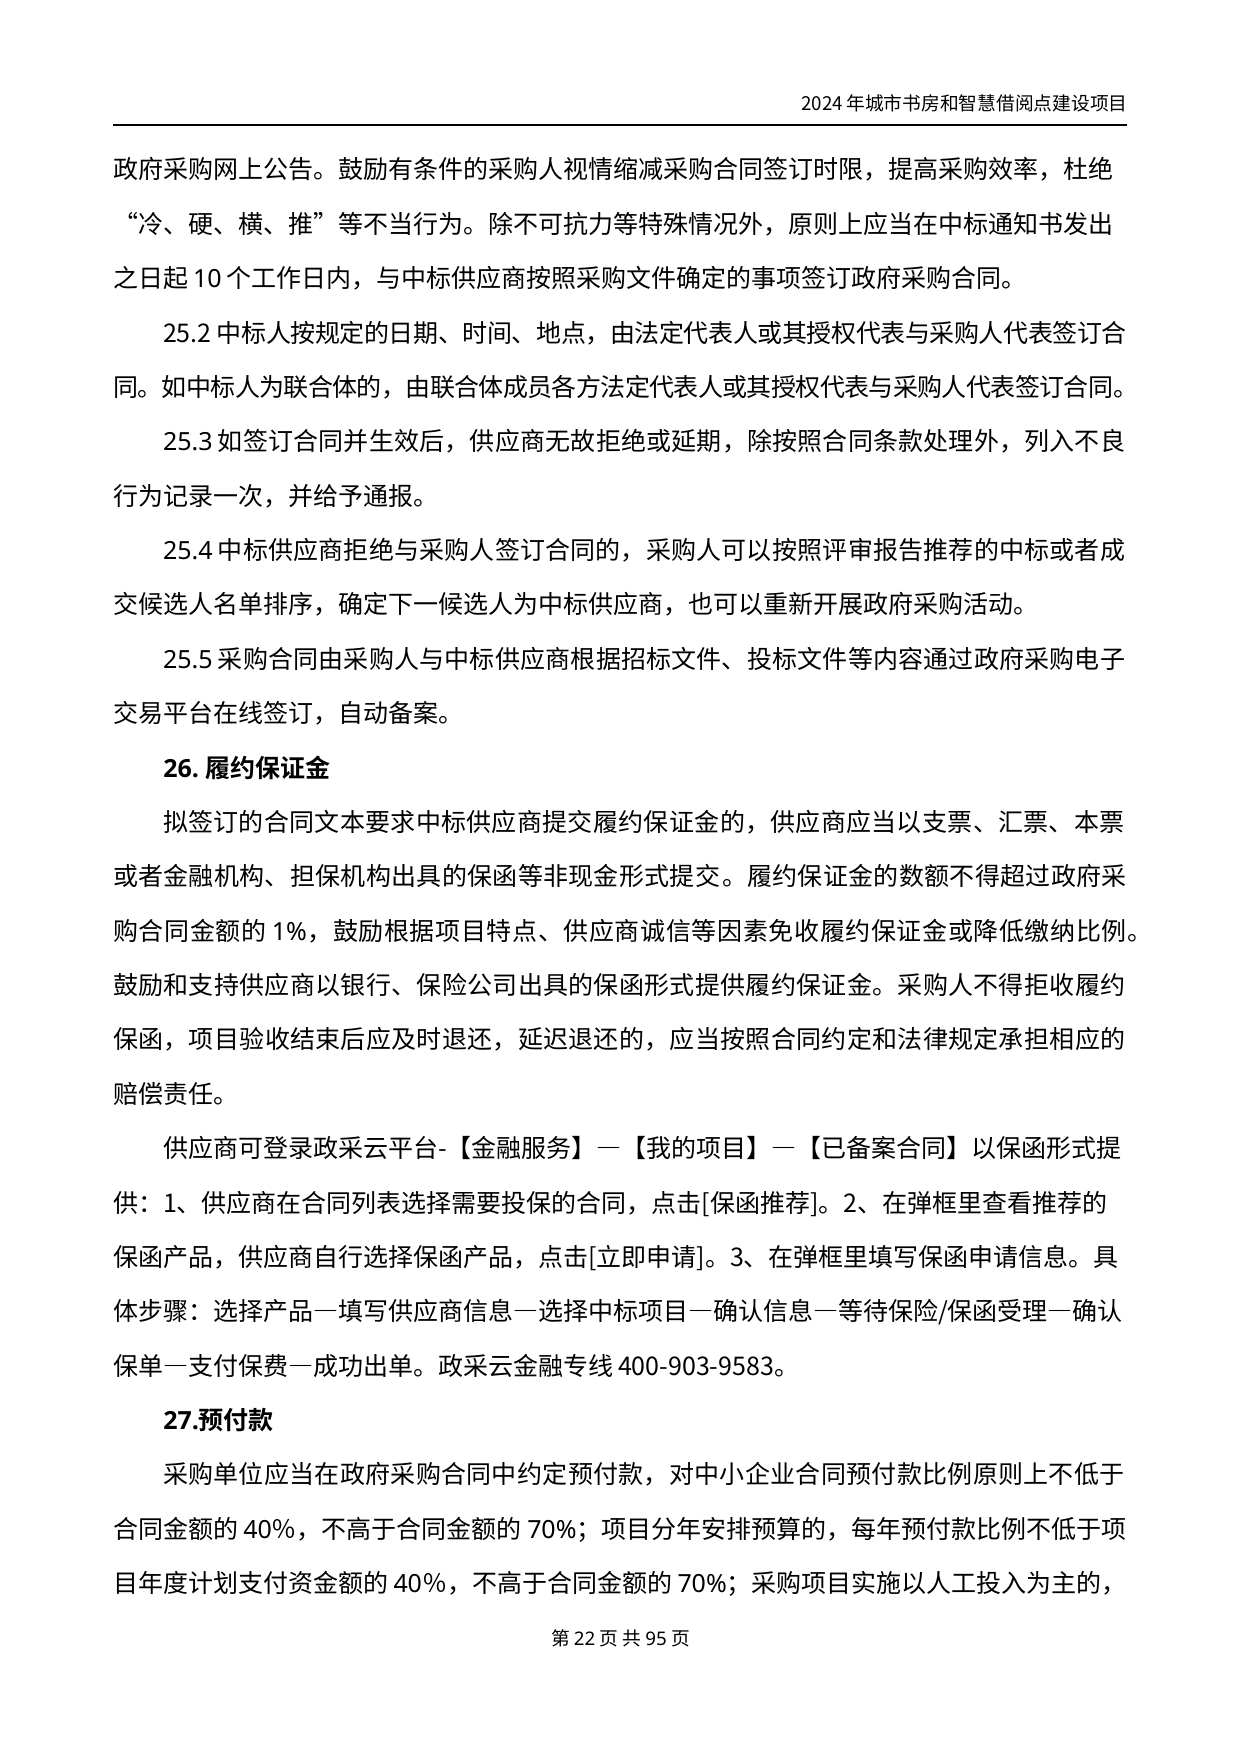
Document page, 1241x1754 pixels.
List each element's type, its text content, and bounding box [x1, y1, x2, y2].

text 拟签订的合同文本要求中标供应商提交履约保证金的，供应商应当以支票、汇票、本票或者金融机构、担保机构出具的保函等非现金形式提交。履约保证金的数额不得超过政府采购合同金额的1%，鼓励根据项目特点、供应商诚信等因素免收履约保证金或降低缴纳比例。鼓励和支持供应商以银行、保险公司出具的保函形式提供履约保证金。采购人不得拒收履约保函，项目验收结束后应及时退还，延迟退还的，应当按照合同约定和法律规定承担相应的赔偿责任。 [113, 802, 1127, 1111]
text 25.5采购合同由采购人与中标供应商根据招标文件、投标文件等内容通过政府采购电子交易平台在线签订，自动备案。 [113, 639, 1127, 730]
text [113, 150, 1127, 295]
text 26. 履约保证金 [113, 748, 1127, 784]
text 25.4中标供应商拒绝与采购人签订合同的，采购人可以按照评审报告推荐的中标或者成交候选人名单排序，确定下一候选人为中标供应商，也可以重新开展政府采购活动。 [113, 531, 1127, 621]
subtitle 供应商可登录政采云平台-【金融服务】—【我的项目】—【已备案合同】以保函形式提供：1、供应商在合同列表选择需要投保的合同，点击[保函推荐]。2、在弹框里查看推荐的保函产品，供应商自行选择保函产品，点击[立即申请]。3、在弹框里填写保函申请信息。具体步骤：选择产品—填写供应商信息—选择中标项目—确认信息—等待保险/保函受理—确认保单—支付保费—成功出单。政采云金融专线400-903-9583。 [113, 1129, 1127, 1382]
subtitle 27.预付款 [113, 1401, 1127, 1437]
text 25.2中标人按规定的日期、时间、地点，由法定代表人或其授权代表与采购人代表签订合同。如中标人为联合体的，由联合体成员各方法定代表人或其授权代表与采购人代表签订合同。 [113, 313, 1127, 404]
text 25.3如签订合同并生效后，供应商无故拒绝或延期，除按照合同条款处理外，列入不良行为记录一次，并给予通报。 [113, 422, 1127, 512]
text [113, 1455, 1127, 1600]
